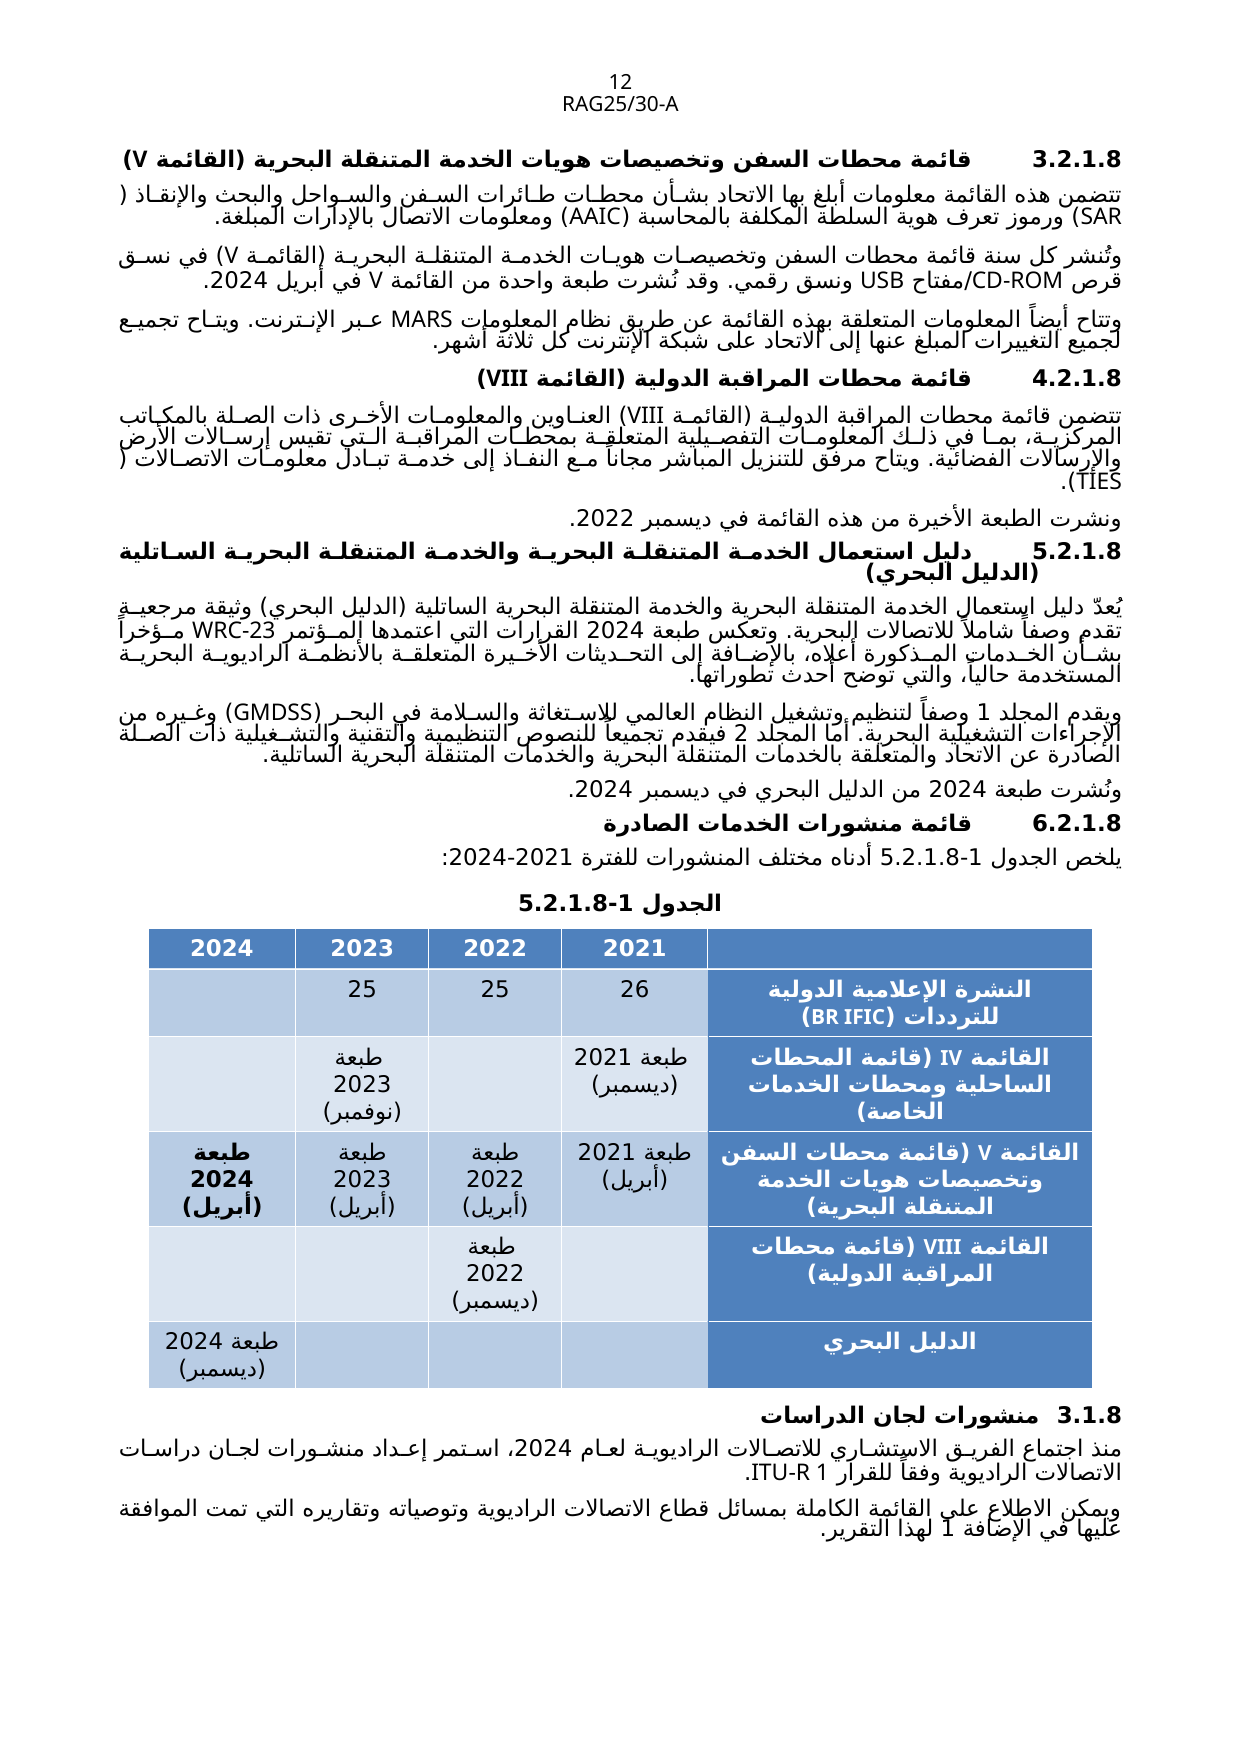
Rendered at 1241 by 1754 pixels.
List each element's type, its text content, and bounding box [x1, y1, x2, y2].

subtitle 3.1.8 منشورات لجان الدراسات [118, 1406, 1122, 1427]
table_cell [149, 1037, 295, 1131]
table_cell [562, 1321, 708, 1388]
text وتتاح أيضاً المعلومات المتعلقة بهذه القائمة عن طريق نظام المعلومات MARS عبر الإنترنت. ويتاح تجميع لجميع التغييرات المبلغ عنها إلى الاتحاد على شبكة الإنترنت كل ثلاثة أشهر. [118, 307, 1122, 354]
subtitle 3.2.1.8 قائمة محطات السفن وتخصيصات هويات الخدمة المتنقلة البحرية (القائمة V) [118, 148, 1122, 173]
table_cell طبعة 2021 (ديسمبر) [562, 1036, 708, 1131]
text ونشرت الطبعة الأخيرة من هذه القائمة في ديسمبر 2022. [118, 509, 1122, 530]
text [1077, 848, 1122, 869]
table_cell [562, 1226, 708, 1321]
text ويمكن الاطلاع على القائمة الكاملة بمسائل قطاع الاتصالات الراديوية وتوصياته وتقاريره التي تمت الموافقة عليها في الإضافة 1 لهذا التقرير. [118, 1499, 1122, 1542]
text ونُشرت طبعة 2024 من الدليل البحري في ديسمبر 2024. [118, 780, 809, 802]
table_header 2021 [562, 929, 707, 968]
table_cell النشرة الإعلامية الدولية للترددات (BR IFIC) [708, 970, 1092, 1036]
text تتضمن قائمة محطات المراقبة الدولية (القائمة VIII) العناوين والمعلومات الأخرى ذات الصلة بالمكاتب المركزية، بما في ذلك المعلومات التفصيلية المتعلقة بمحطات المراقبة التي تقيس إرسالات الأرض والإرسالات الفضائية. ويتاح مرفق للتنزيل المباشر مجاناً مع النفاذ إلى خدمة تبادل معلومات الاتصالات (TIES). [118, 404, 1122, 496]
table_cell [429, 1037, 561, 1131]
table_cell [149, 970, 295, 1036]
text تتضمن هذه القائمة معلومات أبلغ بها الاتحاد بشأن محطات طائرات السفن والسواحل والبحث والإنقاذ (SAR) ورموز تعرف هوية السلطة المكلفة بالمحاسبة (AAIC) ومعلومات الاتصال بالإدارات المبلغة. [118, 185, 1122, 231]
text ويقدم المجلد 1 وصفاً لتنظيم وتشغيل النظام العالمي للاستغاثة والسلامة في البحر (GMDSS) وغيره من الإجراءات التشغيلية البحرية. أما المجلد 2 فيقدم تجميعاً للنصوص التنظيمية والتقنية والتشغيلية ذات الصلة الصادرة عن الاتحاد والمتعلقة بالخدمات المتنقلة البحرية والخدمات المتنقلة البحرية الساتلية. [118, 700, 1122, 768]
table_header 2024 [149, 929, 295, 968]
table_header [708, 929, 1092, 968]
table_cell 26 [562, 970, 708, 1036]
table_cell القائمة IV (قائمة المحطات الساحلية ومحطات الخدمات الخاصة) [708, 1037, 1092, 1131]
table_cell طبعة 2022 (ديسمبر) [429, 1227, 561, 1321]
text ونُشرت طبعة 2024 من الدليل البحري في ديسمبر 2024. [777, 780, 1122, 802]
table_cell القائمة V (قائمة محطات السفن وتخصيصات هويات الخدمة المتنقلة البحرية) [708, 1132, 1092, 1226]
subtitle 6.2.1.8 قائمة منشورات الخدمات الصادرة [118, 814, 1122, 835]
table_cell القائمة VIII (قائمة محطات المراقبة الدولية) [708, 1227, 1092, 1321]
table_cell طبعة 2024 (أبريل) [149, 1132, 295, 1226]
table_cell طبعة 2023 (نوفمبر) [296, 1037, 428, 1131]
table_cell طبعة 2023 (أبريل) [296, 1132, 428, 1226]
table_cell [296, 1227, 428, 1321]
table_cell [429, 1322, 561, 1388]
text يلخص الجدول 1-5.2.1.8 أدناه مختلف المنشورات للفترة 2021-2024: [600, 848, 1111, 869]
table_cell طبعة 2024 (ديسمبر) [149, 1322, 295, 1388]
text منذ اجتماع الفريق الاستشاري للاتصالات الراديوية لعام 2024، استمر إعداد منشورات لجان دراسات الاتصالات الراديوية وفقاً للقرار ITU-R 1. [118, 1440, 1122, 1487]
text الجدول 1-5.2.1.8 [652, 894, 1122, 915]
table_cell طبعة 2021 (أبريل) [562, 1131, 708, 1226]
table_cell [296, 1322, 428, 1388]
text يُعدّ دليل استعمال الخدمة المتنقلة البحرية والخدمة المتنقلة البحرية الساتلية (الدليل البحري) وثيقة مرجعية تقدم وصفاً شاملاً للاتصالات البحرية. وتعكس طبعة 2024 القرارات التي اعتمدها المؤتمر WRC-23 مؤخراً بشأن الخدمات المذكورة أعلاه، بالإضافة إلى التحديثات الأخيرة المتعلقة بالأنظمة الراديوية البحرية المستخدمة حالياً، والتي توضح أحدث تطوراتها. [118, 598, 1122, 688]
subtitle 4.2.1.8 قائمة محطات المراقبة الدولية (القائمة VIII) [118, 366, 1122, 391]
text يلخص الجدول 1-5.2.1.8 أدناه مختلف المنشورات للفترة 2021-2024: [118, 848, 627, 869]
table_cell 25 [429, 970, 561, 1036]
text وتُنشر كل سنة قائمة محطات السفن وتخصيصات هويات الخدمة المتنقلة البحرية (القائمة V) في نسق قرص CD-ROM/مفتاح USB ونسق رقمي. وقد نُشرت طبعة واحدة من القائمة V في أبريل 2024. [118, 244, 1122, 295]
table_cell [149, 1227, 295, 1321]
subtitle 5.2.1.8 دليل استعمال الخدمة المتنقلة البحرية والخدمة المتنقلة البحرية الساتلية (الدليل البحري) [118, 543, 1122, 585]
table_cell طبعة 2022 (أبريل) [429, 1132, 561, 1226]
table_header 2022 [429, 929, 561, 968]
table_header 2023 [296, 929, 428, 968]
text الجدول 1-5.2.1.8 [118, 894, 655, 915]
table_cell 25 [296, 970, 428, 1036]
table_cell الدليل البحري [708, 1322, 1092, 1388]
